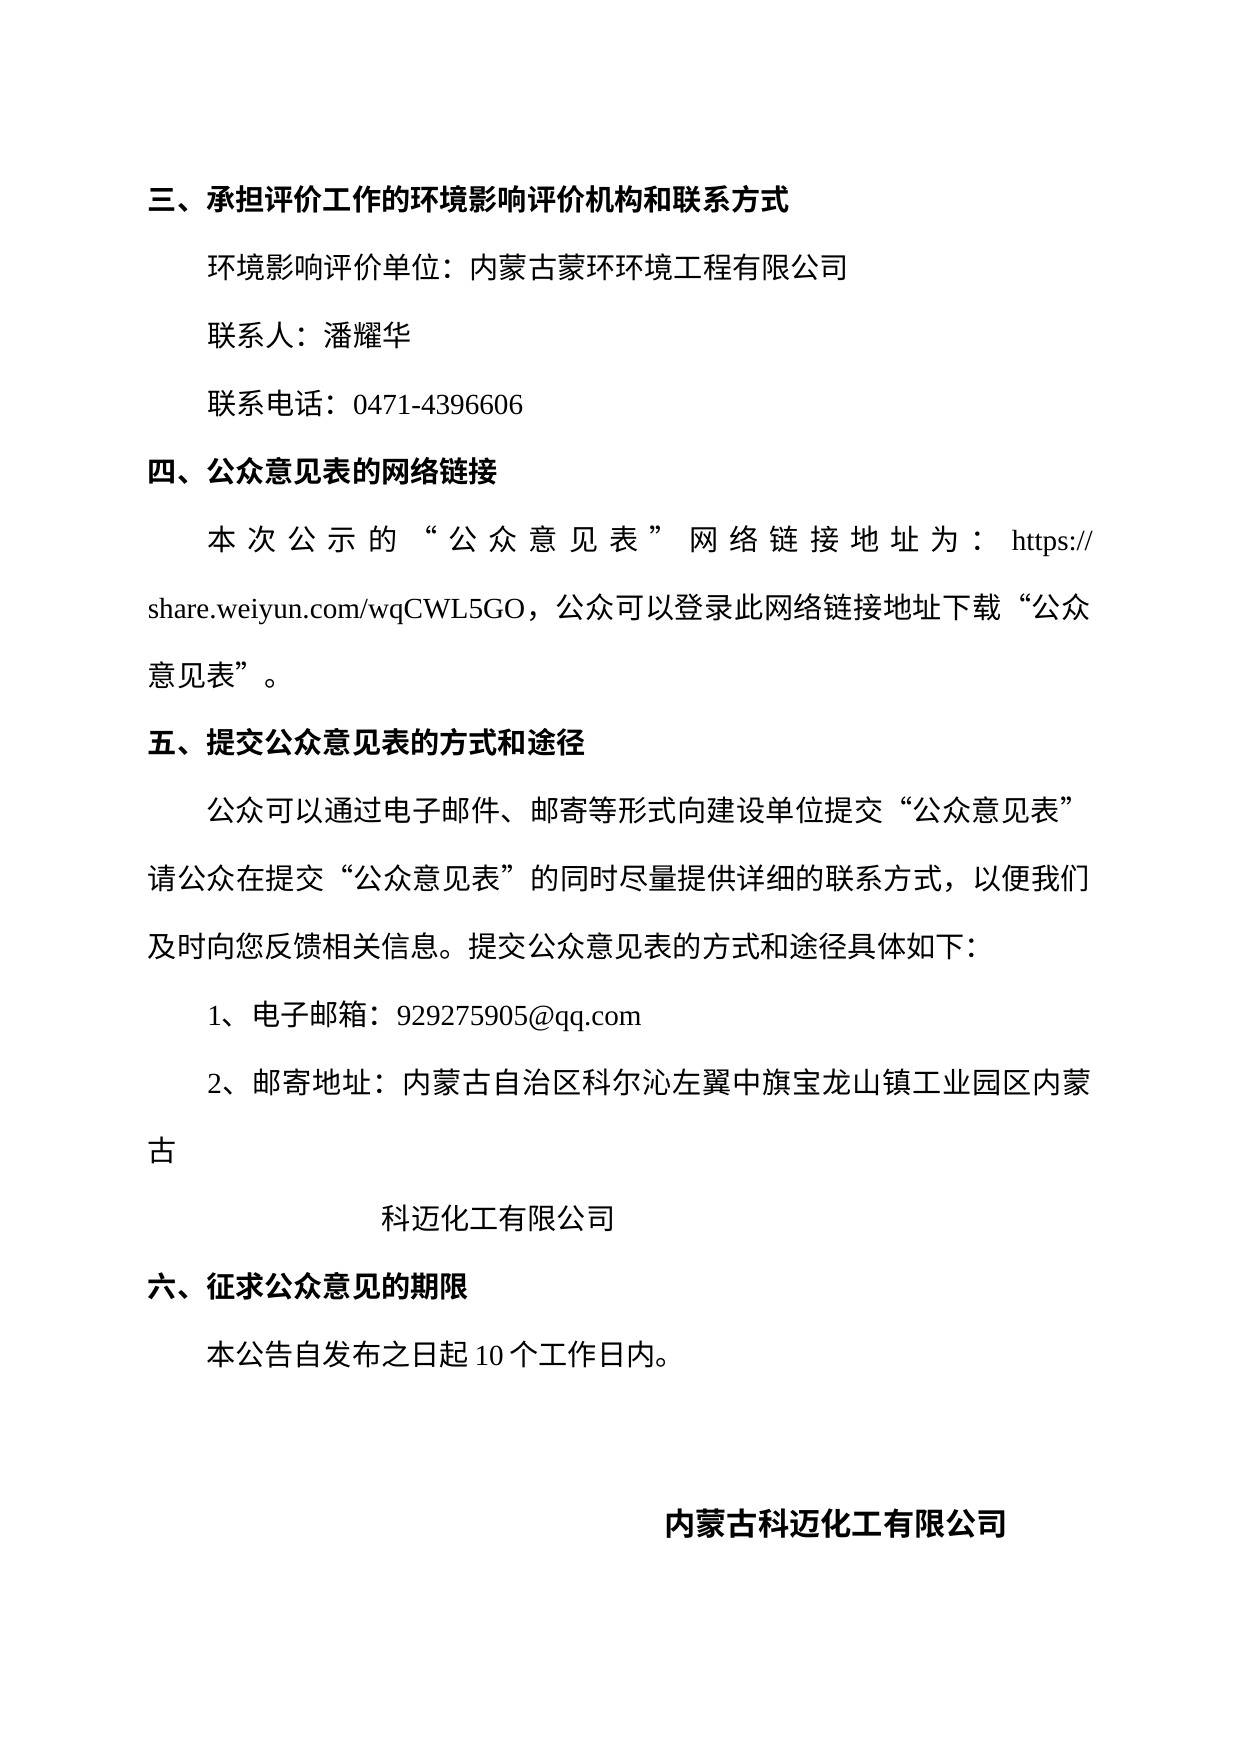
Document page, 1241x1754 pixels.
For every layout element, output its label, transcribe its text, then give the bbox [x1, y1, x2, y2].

text 六、征求公众意见的期限 [148, 1251, 1092, 1318]
text 科迈化工有限公司 [148, 1183, 1092, 1251]
text 联系人：潘耀华 [148, 300, 1092, 368]
text 联系电话：0471-4396606 [148, 368, 1092, 436]
text 本公告自发布之日起10个工作日内。 [148, 1318, 1092, 1386]
text 1、电子邮箱：929275905@qq.com [148, 979, 1092, 1047]
text 公众可以通过电子邮件、邮寄等形式向建设单位提交“公众意见表”，请公众在提交“公众意见表”的同时尽量提供详细的联系方式，以便我们及时向您反馈相关信息。提交公众意见表的方式和途径具体如下： [148, 775, 1092, 979]
text 三、承担评价工作的环境影响评价机构和联系方式 [148, 164, 1092, 232]
text 四、公众意见表的网络链接 [148, 436, 1092, 503]
text 环境影响评价单位：内蒙古蒙环环境工程有限公司 [148, 232, 1092, 300]
text 内蒙古科迈化工有限公司 [148, 1488, 1092, 1556]
text 本次公示的“公众意见表”网络链接地址为：https://share.weiyun.com/wqCWL5GO，公众可以登录此网络链接地址下载“公众意见表”。 [148, 503, 1092, 707]
text 2、邮寄地址：内蒙古自治区科尔沁左翼中旗宝龙山镇工业园区内蒙古 [148, 1047, 1092, 1183]
text 五、提交公众意见表的方式和途径 [148, 707, 1092, 775]
